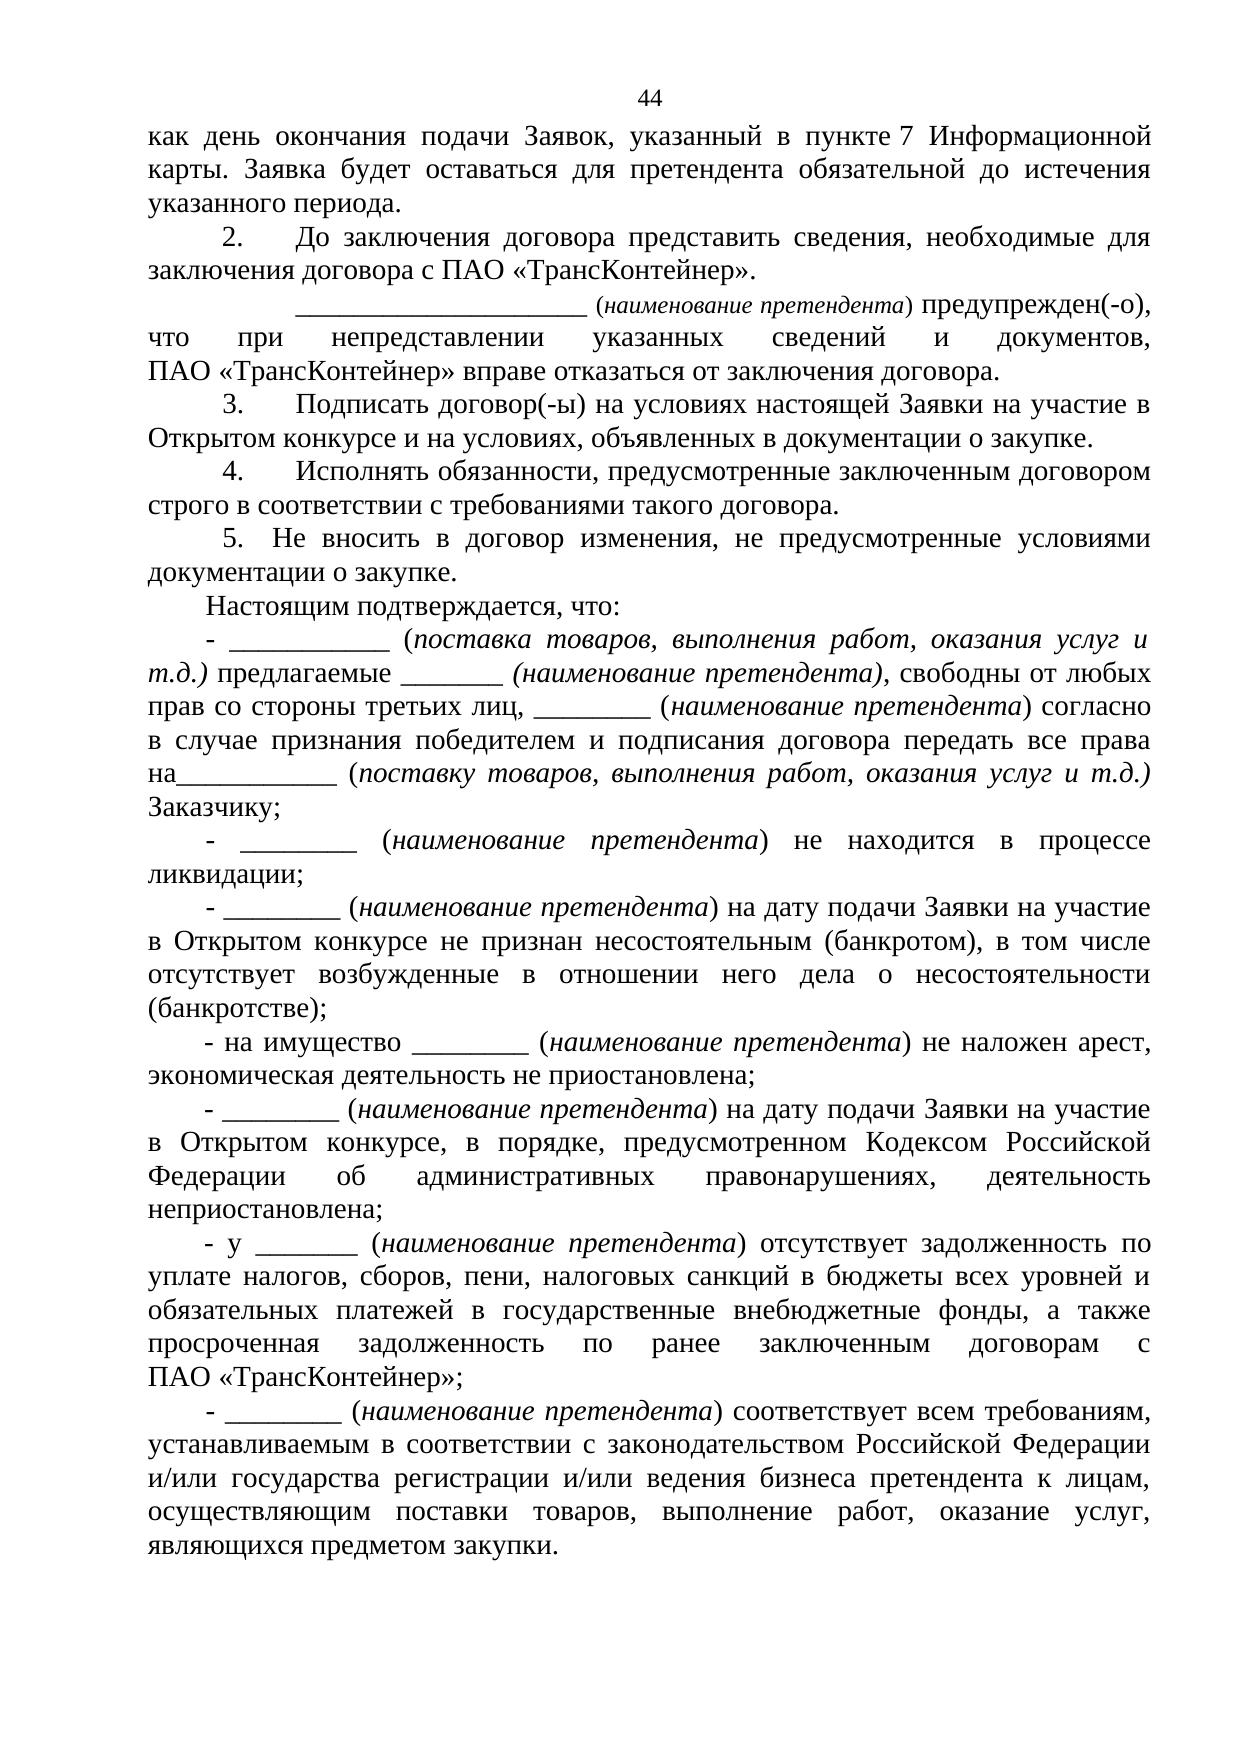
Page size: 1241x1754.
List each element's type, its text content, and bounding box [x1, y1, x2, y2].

text - на имущество ________ (наименование претендента) не наложен арест, экономическая деятельность не приостановлена; [148, 1024, 1152, 1091]
list Исполнять обязанности, предусмотренные заключенным договором строго в соответствии с требованиями такого договора. [148, 453, 1152, 521]
list До заключения договора представить сведения, необходимые для заключения договора с ПАО «ТрансКонтейнер». [148, 219, 1152, 286]
text - ________ (наименование претендента) на дату подачи Заявки на участие в Открытом конкурсе, в порядке, предусмотренном Кодексом Российской Федерации об административных правонарушениях, деятельность неприостановлена; [148, 1091, 1152, 1225]
text - ________ (наименование претендента) не находится в процессе ликвидации; [148, 822, 1152, 889]
text - ________ (наименование претендента) на дату подачи Заявки на участие в Открытом конкурсе не признан несостоятельным (банкротом), в том числе отсутствует возбужденные в отношении него дела о несостоятельности (банкротстве); [148, 889, 1152, 1024]
text - ___________ (поставка товаров, выполнения работ, оказания услуг и т.д.) предлагаемые _______ (наименование претендента), свободны от любых прав со стороны третьих лиц, ________ (наименование претендента) согласно в случае признания победителем и подписания договора передать все права на___________ (поставку товаров, выполнения работ, оказания услуг и т.д.) Заказчику; [148, 621, 1152, 822]
list Не вносить в договор изменения, не предусмотренные условиями документации о закупке. [148, 521, 1152, 588]
text - ________ (наименование претендента) соответствует всем требованиям, устанавливаемым в соответствии с законодательством Российской Федерации и/или государства регистрации и/или ведения бизнеса претендента к лицам, осуществляющим поставки товаров, выполнение работ, оказание услуг, являющихся предметом закупки. [148, 1393, 1152, 1560]
text ____________________ (наименование претендента) предупрежден(-о), что при непредставлении указанных сведений и документов, ПАО «ТрансКонтейнер» вправе отказаться от заключения договора. [148, 286, 1152, 386]
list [148, 118, 1152, 219]
list Подписать договор(-ы) на условиях настоящей Заявки на участие в Открытом конкурсе и на условиях, объявленных в документации о закупке. [148, 386, 1152, 453]
text Настоящим подтверждается, что: [148, 588, 1152, 621]
text - у _______ (наименование претендента) отсутствует задолженность по уплате налогов, сборов, пени, налоговых санкций в бюджеты всех уровней и обязательных платежей в государственные внебюджетные фонды, а также просроченная задолженность по ранее заключенным договорам с ПАО «ТрансКонтейнер»; [148, 1225, 1152, 1393]
